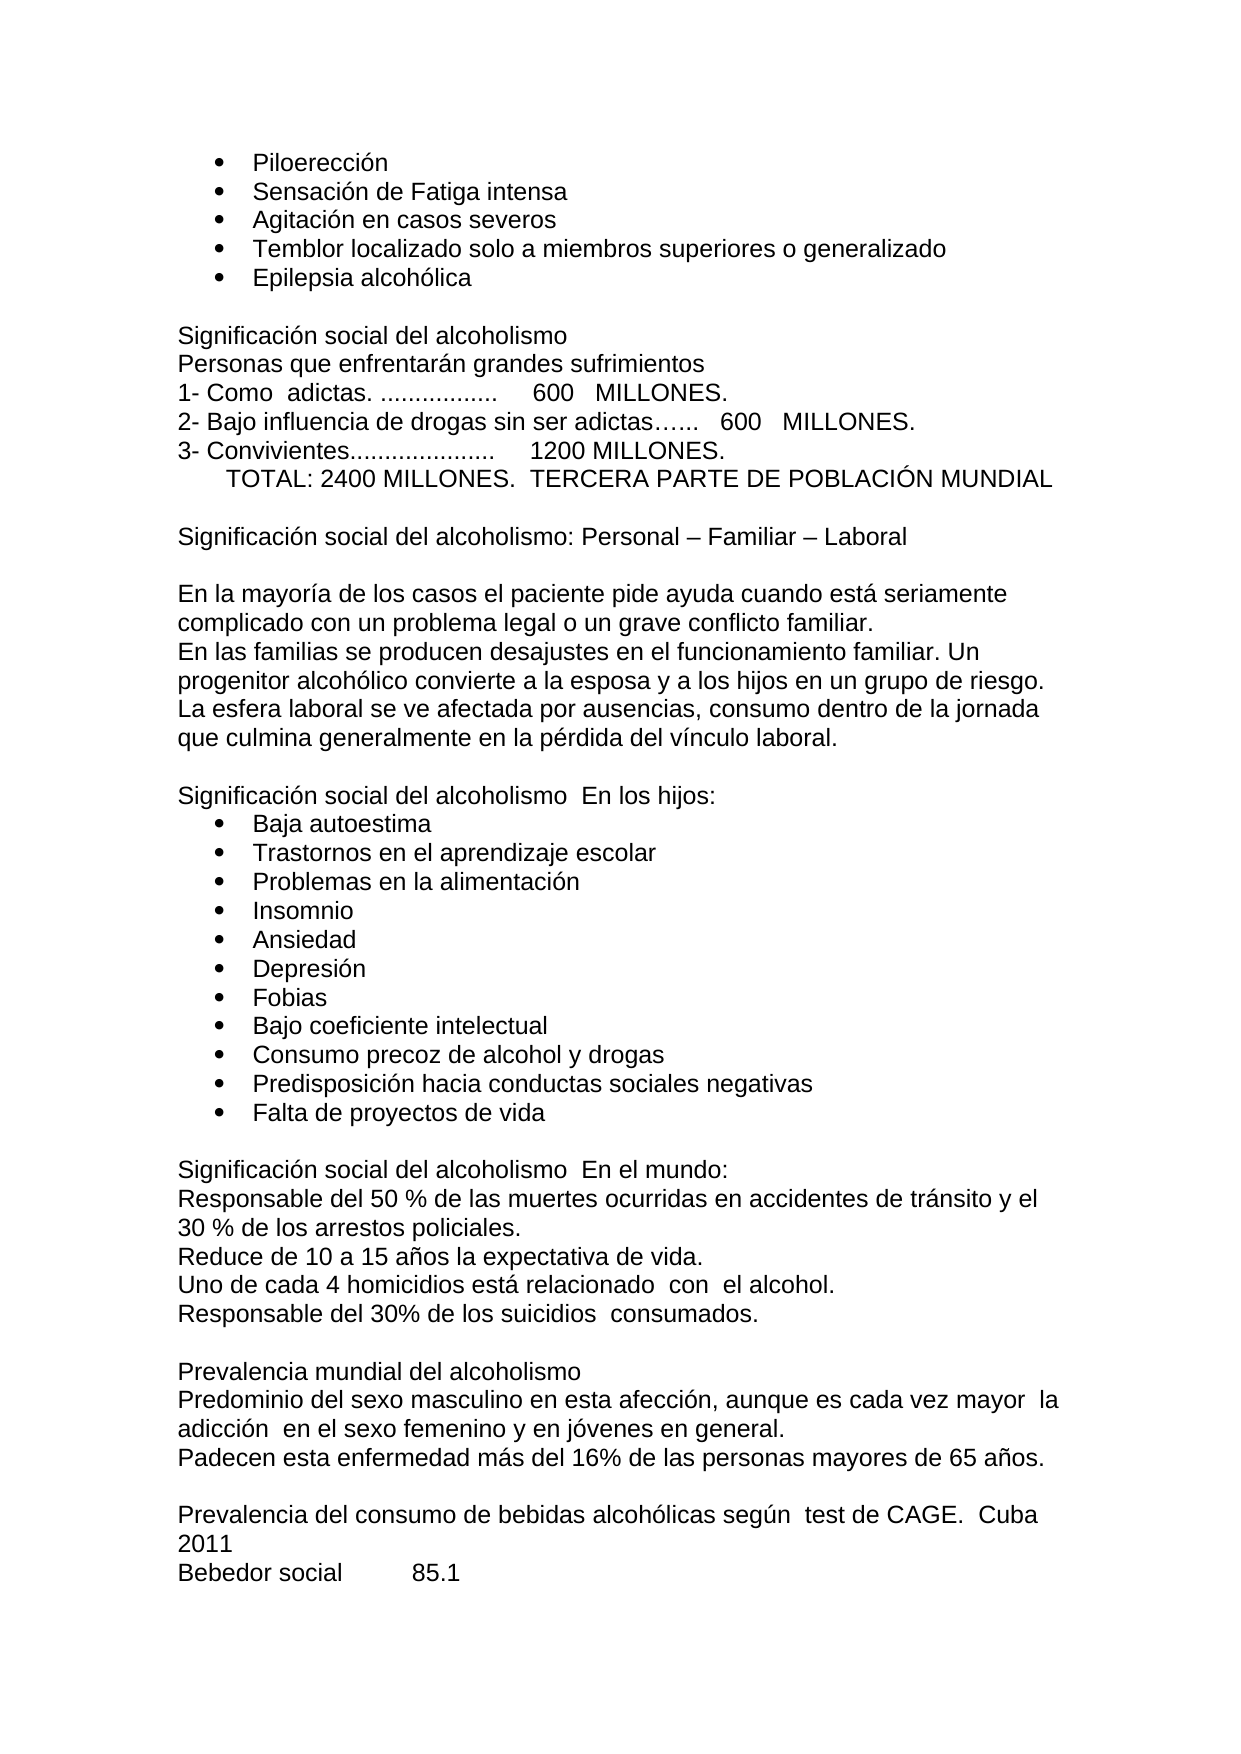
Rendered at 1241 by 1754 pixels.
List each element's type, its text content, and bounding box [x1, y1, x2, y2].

text Padecen esta enfermedad más del 16% de las personas mayores de 65 años. [177, 1443, 1063, 1472]
list Temblor localizado solo a miembros superiores o generalizado [215, 234, 1063, 263]
list Piloerección [215, 148, 1063, 176]
text Uno de cada 4 homicidios está relacionado con el alcohol. [177, 1271, 1063, 1299]
text En las familias se producen desajustes en el funcionamiento familiar. Un progenitor alcohólico convierte a la esposa y a los hijos en un grupo de riesgo. [177, 637, 1063, 694]
text Predominio del sexo masculino en esta afección, aunque es cada vez mayor la adicción en el sexo femenino y en jóvenes en general. [177, 1386, 1063, 1443]
text Responsable del 50 % de las muertes ocurridas en accidentes de tránsito y el 30 % de los arrestos policiales. [177, 1184, 1063, 1242]
list Consumo precoz de alcohol y drogas [215, 1040, 1063, 1069]
list Falta de proyectos de vida [215, 1098, 1063, 1127]
text 2- Bajo influencia de drogas sin ser adictas…... 600 MILLONES. [177, 407, 1063, 436]
list Predisposición hacia conductas sociales negativas [215, 1069, 1063, 1098]
text Reduce de 10 a 15 años la expectativa de vida. [177, 1242, 1063, 1271]
list Depresión [215, 954, 1063, 982]
text 3- Convivientes..................... 1200 MILLONES. [177, 436, 1063, 464]
list Problemas en la alimentación [215, 867, 1063, 896]
list Sensación de Fatiga intensa [215, 176, 1063, 205]
list Agitación en casos severos [215, 205, 1063, 234]
text Significación social del alcoholismo [177, 321, 1063, 349]
text 1- Como adictas. ................. 600 MILLONES. [177, 378, 1063, 407]
text En la mayoría de los casos el paciente pide ayuda cuando está seriamente complicado con un problema legal o un grave conflicto familiar. [177, 579, 1063, 637]
text Significación social del alcoholismo En los hijos: [177, 781, 1063, 809]
list Fobias [215, 982, 1063, 1011]
text Significación social del alcoholismo: Personal – Familiar – Laboral [177, 522, 1063, 551]
text La esfera laboral se ve afectada por ausencias, consumo dentro de la jornada que culmina generalmente en la pérdida del vínculo laboral. [177, 694, 1063, 752]
text Responsable del 30% de los suicidios consumados. [177, 1299, 1063, 1328]
text Prevalencia del consumo de bebidas alcohólicas según test de CAGE. Cuba 2011 Bebedor social 85.1 [177, 1501, 1063, 1587]
list Epilepsia alcohólica [215, 263, 1063, 292]
list Insomnio [215, 896, 1063, 925]
list Baja autoestima [215, 809, 1063, 838]
text Significación social del alcoholismo En el mundo: [177, 1156, 1063, 1184]
text Prevalencia mundial del alcoholismo [177, 1357, 1063, 1386]
list Bajo coeficiente intelectual [215, 1011, 1063, 1040]
text TOTAL: 2400 MILLONES. TERCERA PARTE DE POBLACIÓN MUNDIAL [177, 464, 1063, 493]
list Trastornos en el aprendizaje escolar [215, 838, 1063, 867]
text Personas que enfrentarán grandes sufrimientos [177, 349, 1063, 378]
list Ansiedad [215, 925, 1063, 954]
